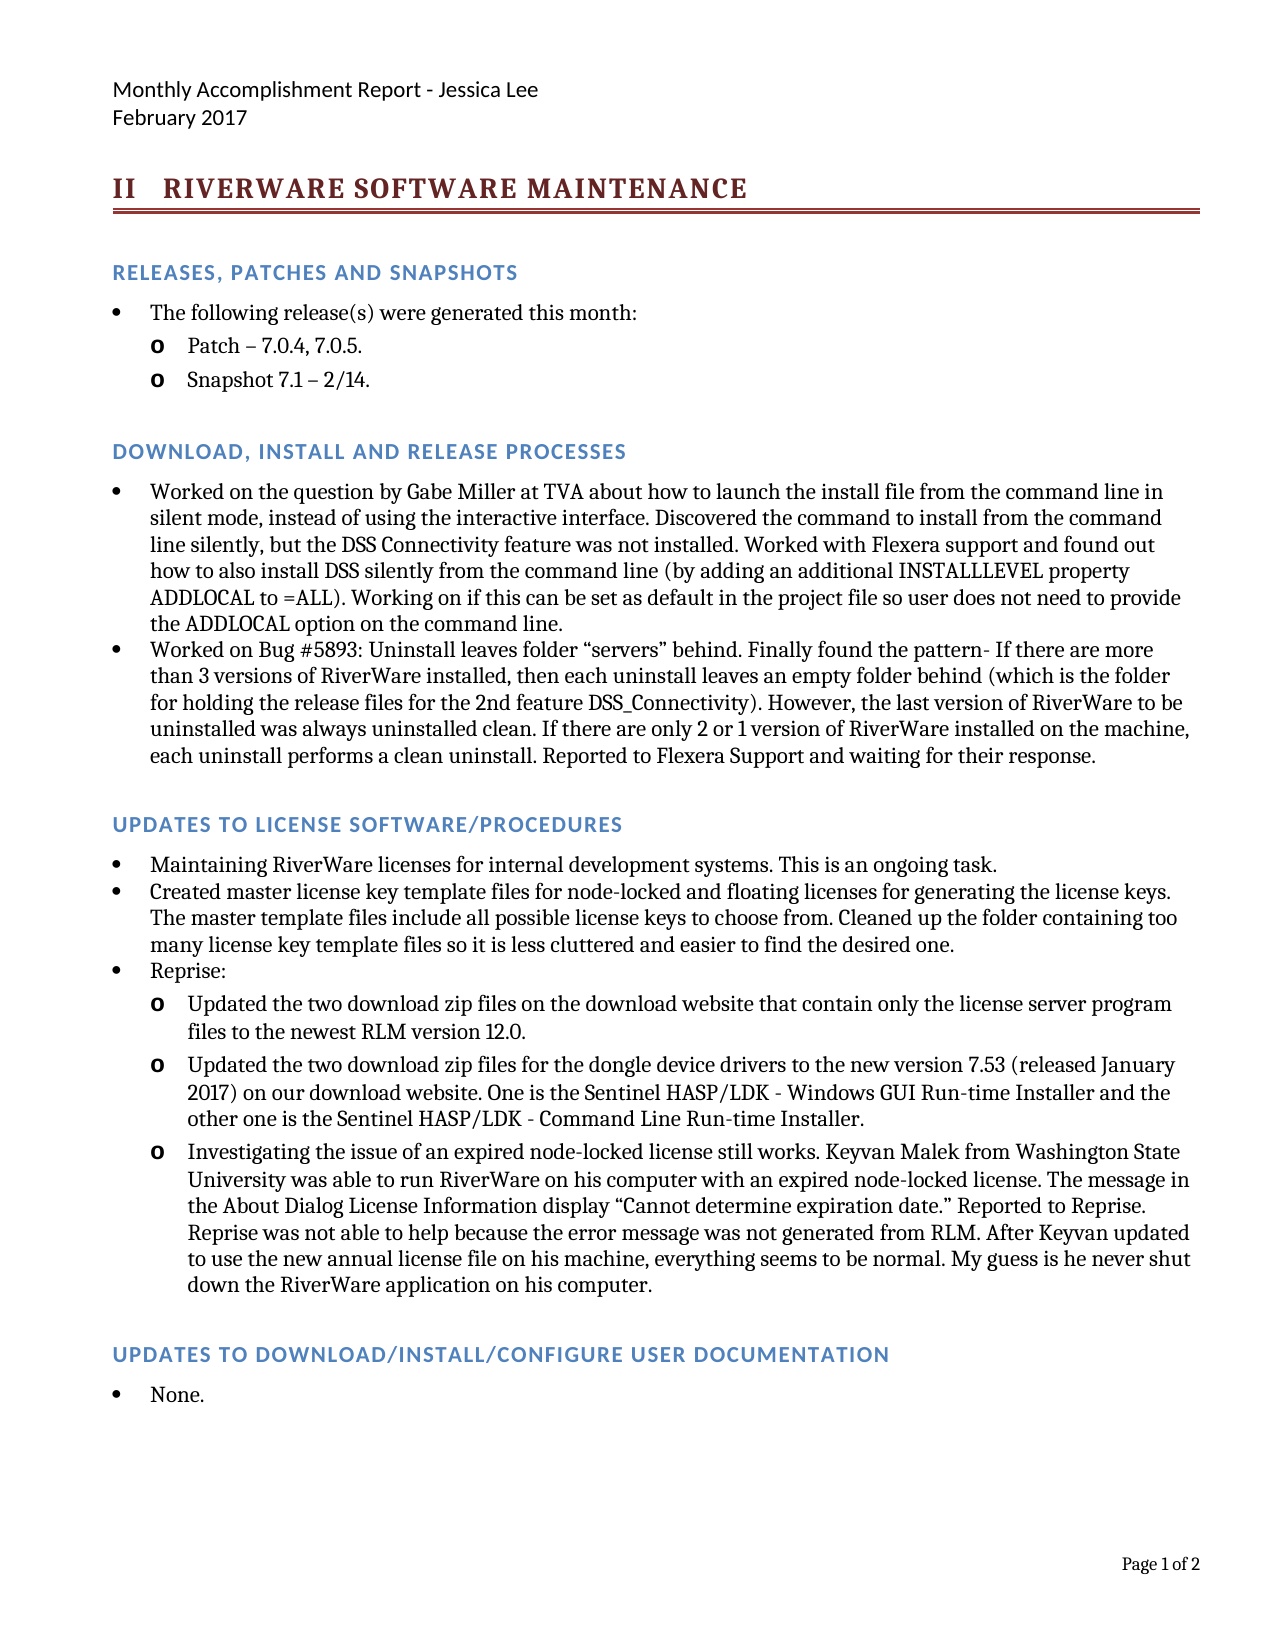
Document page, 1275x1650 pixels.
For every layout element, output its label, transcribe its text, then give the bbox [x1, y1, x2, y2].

list Updated the two download zip files on the download website that contain only the license server program files to the newest RLM version 12.0. [150, 990, 1200, 1045]
list Worked on the question by Gabe Miller at TVA about how to launch the install file from the command line in silent mode, instead of using the interactive interface. Discovered the command to install from the command line silently, but the DSS Connectivity feature was not installed. Worked with Flexera support and found out how to also install DSS silently from the command line (by adding an additional INSTALLLEVEL property ADDLOCAL to =ALL). Working on if this can be set as default in the project file so user does not need to provide the ADDLOCAL option on the command line. [112, 479, 1200, 637]
subtitle Updates to license software/procedures [112, 810, 1200, 838]
list Patch – 7.0.4, 7.0.5. [150, 332, 1200, 361]
list Created master license key template files for node-locked and floating licenses for generating the license keys. The master template files include all possible license keys to choose from. Cleaned up the folder containing too many license key template files so it is less cluttered and easier to find the desired one. [112, 879, 1200, 958]
list None. [112, 1382, 1200, 1408]
subtitle II RiverWare Software Maintenance [112, 173, 1200, 214]
list Snapshot 7.1 – 2/14. [150, 367, 1200, 395]
list Updated the two download zip files for the dongle device drivers to the new version 7.53 (released January 2017) on our download website. One is the Sentinel HASP/LDK - Windows GUI Run-time Installer and the other one is the Sentinel HASP/LDK - Command Line Run-time Installer. [150, 1051, 1200, 1132]
list Maintaining RiverWare licenses for internal development systems. This is an ongoing task. [112, 852, 1200, 879]
list The following release(s) were generated this month: [112, 300, 1200, 326]
list Investigating the issue of an expired node-locked license still works. Keyvan Malek from Washington State University was able to run RiverWare on his computer with an expired node-locked license. The message in the About Dialog License Information display “Cannot determine expiration date.” Reported to Reprise. Reprise was not able to help because the error message was not generated from RLM. After Keyvan updated to use the new annual license file on his machine, everything seems to be normal. My guess is he never shut down the RiverWare application on his computer. [150, 1138, 1200, 1299]
subtitle Updates to download/install/configure user documentation [112, 1340, 1200, 1368]
subtitle Releases, Patches and Snapshots [112, 258, 1200, 286]
list Reprise: [112, 958, 1200, 984]
subtitle Download, Install and Release Processes [112, 437, 1200, 465]
list Worked on Bug #5893: Uninstall leaves folder “servers” behind. Finally found the pattern- If there are more than 3 versions of RiverWare installed, then each uninstall leaves an empty folder behind (which is the folder for holding the release files for the 2nd feature DSS_Connectivity). However, the last version of RiverWare to be uninstalled was always uninstalled clean. If there are only 2 or 1 version of RiverWare installed on the machine, each uninstall performs a clean uninstall. Reported to Flexera Support and waiting for their response. [112, 637, 1200, 769]
